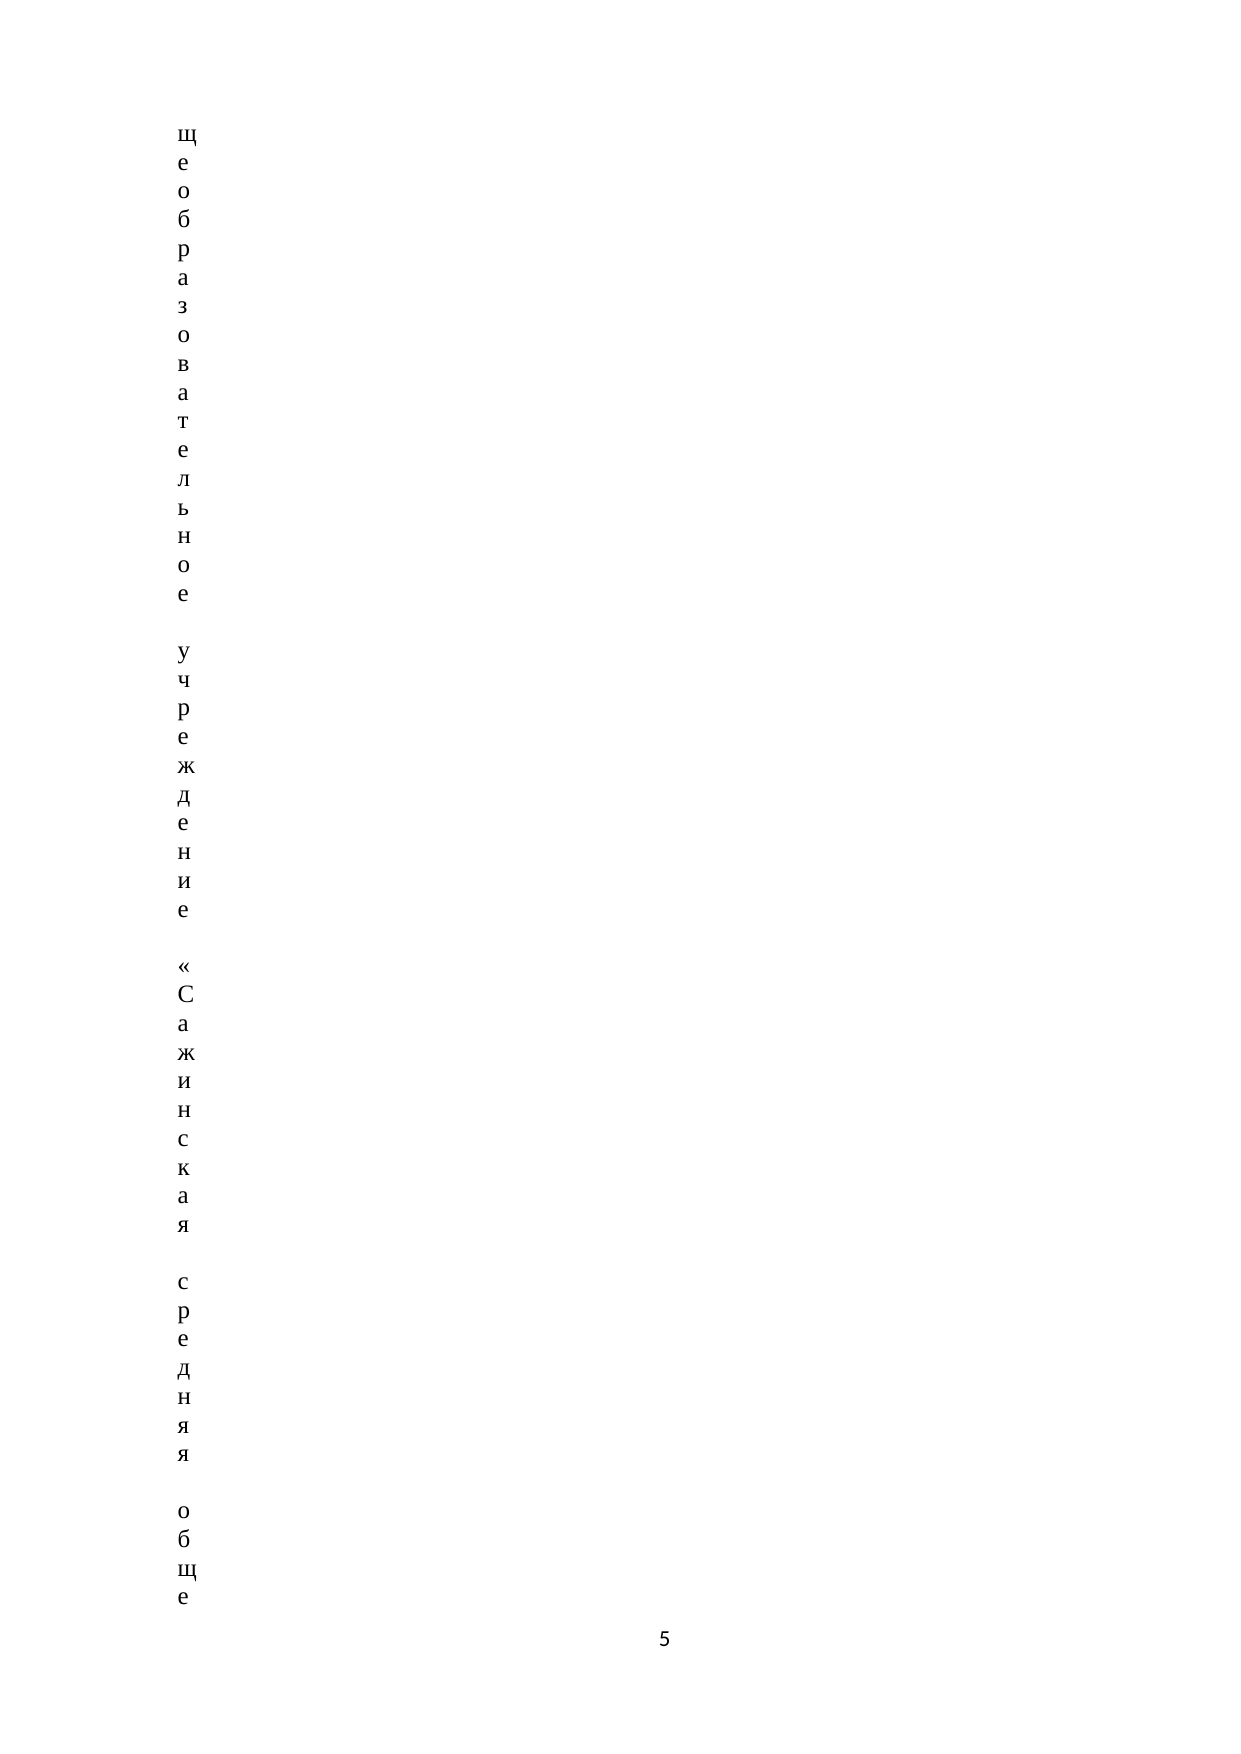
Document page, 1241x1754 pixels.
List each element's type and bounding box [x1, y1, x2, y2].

table_header [166, 118, 189, 1610]
